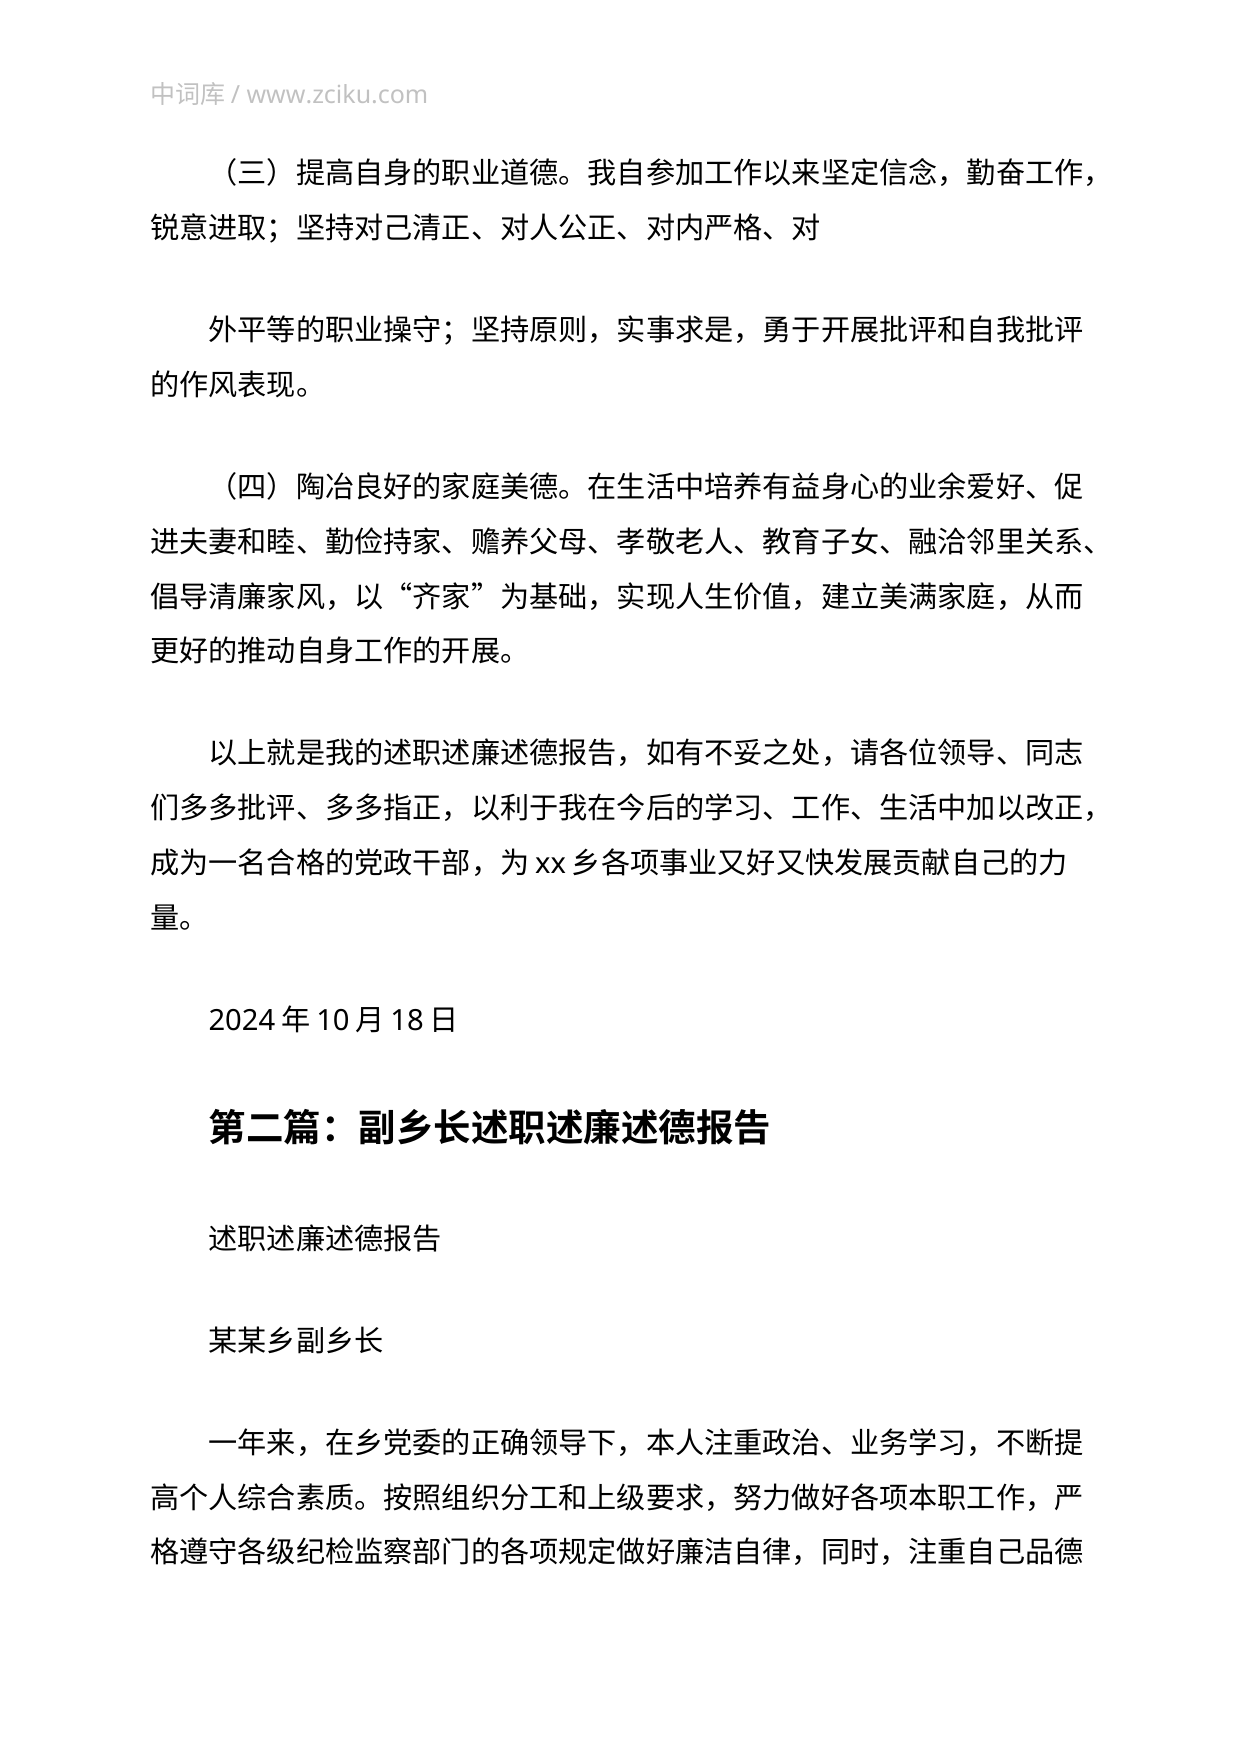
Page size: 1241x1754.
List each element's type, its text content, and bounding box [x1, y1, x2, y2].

text 述职述廉述德报告 [150, 1216, 1090, 1258]
text （四）陶冶良好的家庭美德。在生活中培养有益身心的业余爱好、促进夫妻和睦、勤俭持家、赡养父母、孝敬老人、教育子女、融洽邻里关系、倡导清廉家风，以“齐家”为基础，实现人生价值，建立美满家庭，从而更好的推动自身工作的开展。 [150, 463, 1090, 670]
text 第二篇：副乡长述职述廉述德报告 [150, 1098, 1090, 1153]
text 某某乡副乡长 [150, 1317, 1090, 1360]
text （三）提高自身的职业道德。我自参加工作以来坚定信念，勤奋工作，锐意进取；坚持对己清正、对人公正、对内严格、对 [150, 150, 1090, 247]
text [150, 1419, 1090, 1571]
text 2024年10月18日 [150, 996, 1090, 1039]
text 外平等的职业操守；坚持原则，实事求是，勇于开展批评和自我批评的作风表现。 [150, 307, 1090, 404]
text 以上就是我的述职述廉述德报告，如有不妥之处，请各位领导、同志们多多批评、多多指正，以利于我在今后的学习、工作、生活中加以改正，成为一名合格的党政干部，为xx乡各项事业又好又快发展贡献自己的力量。 [150, 730, 1090, 937]
